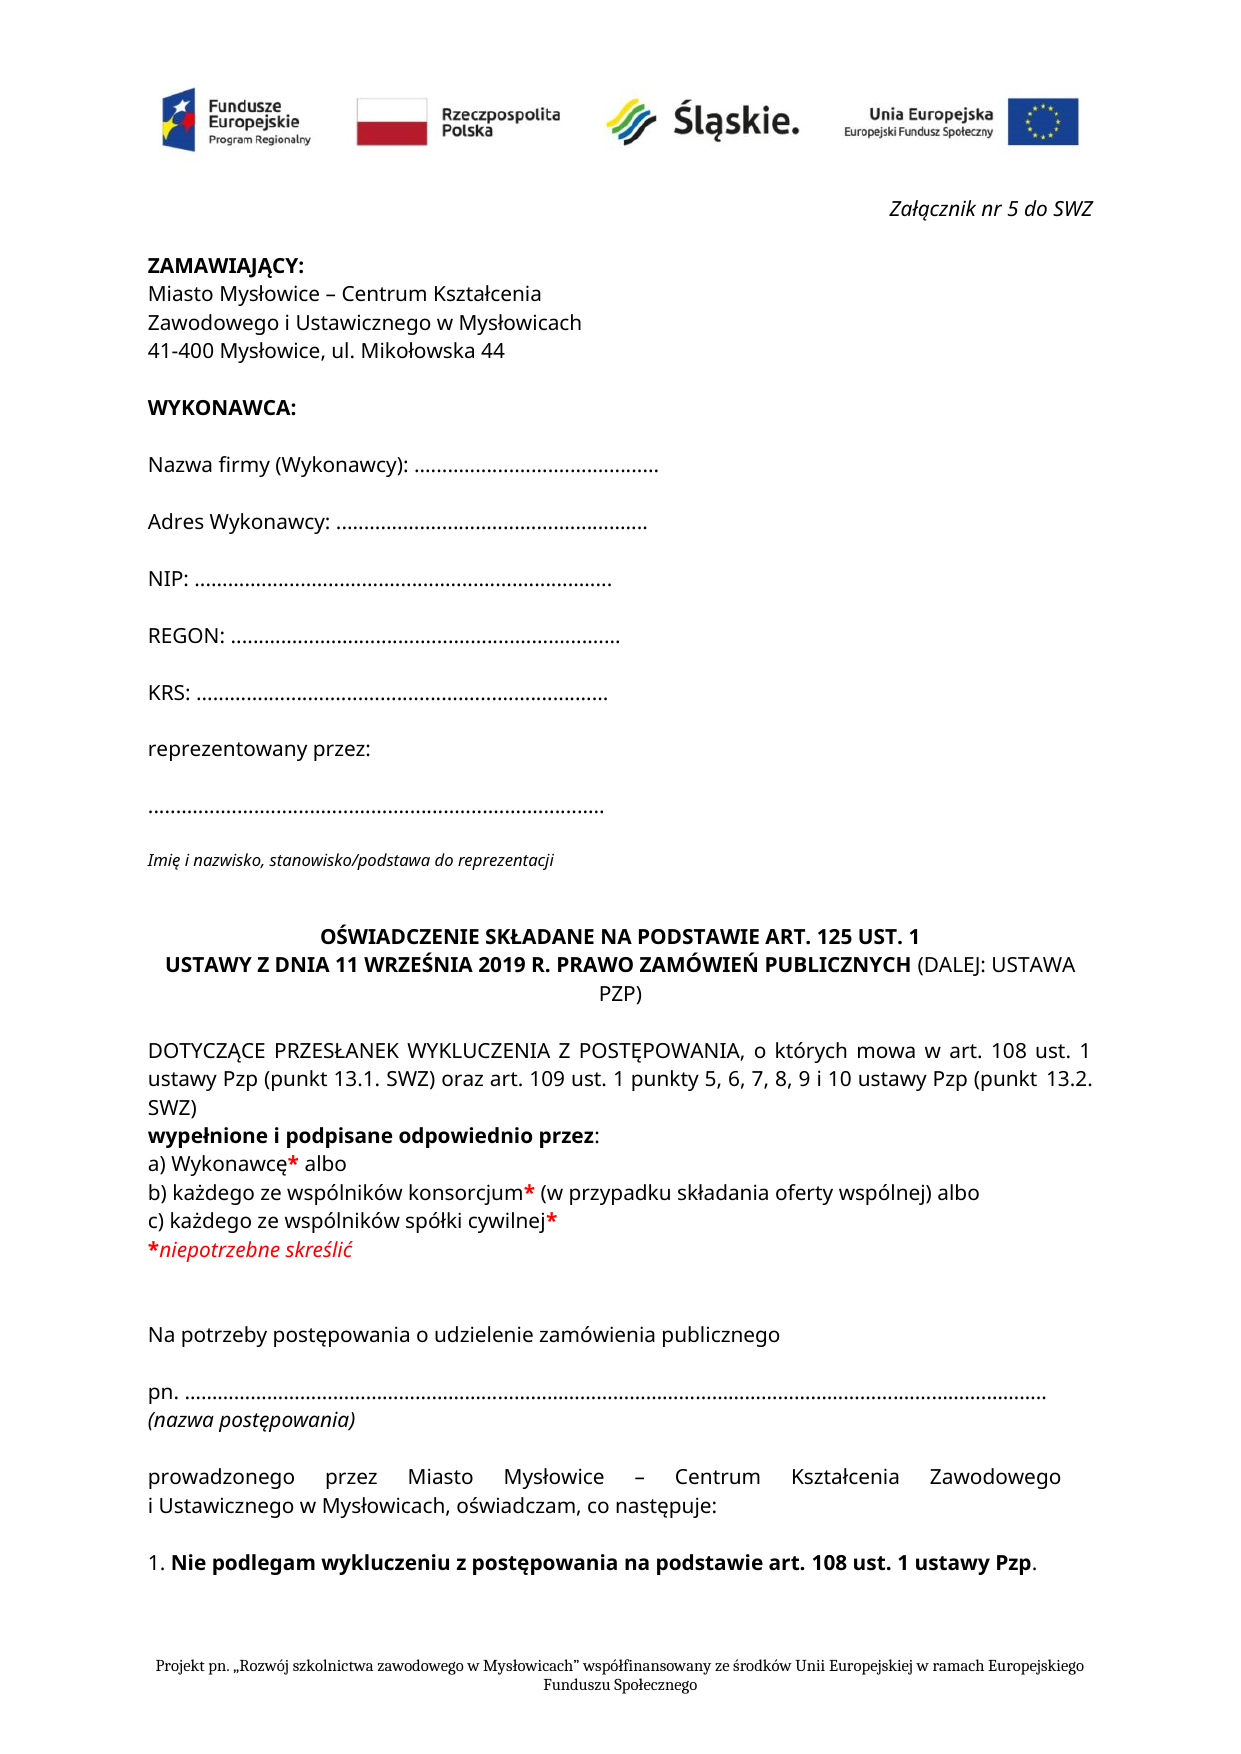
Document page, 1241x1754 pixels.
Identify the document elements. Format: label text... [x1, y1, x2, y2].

text b) każdego ze wspólników konsorcjum* (w przypadku składania oferty wspólnej) albo [148, 1178, 1093, 1206]
text reprezentowany przez: [148, 734, 1093, 763]
text Adres Wykonawcy: ........................................................ [148, 507, 1093, 535]
text NIP: ........................................................................... [148, 564, 1093, 592]
picture [147, 73, 1093, 166]
text (nazwa postępowania) [148, 1406, 1093, 1434]
text wypełnione i podpisane odpowiednio przez: [148, 1121, 1093, 1149]
text c) każdego ze wspólników spółki cywilnej* [148, 1206, 1093, 1235]
text USTAWY Z DNIA 11 WRZEŚNIA 2019 R. PRAWO ZAMÓWIEŃ PUBLICZNYCH (DALEJ: USTAWA PZP) [148, 951, 1093, 1007]
text Nazwa firmy (Wykonawcy): ............................................ [148, 450, 1093, 478]
text KRS: .......................................................................... [148, 678, 1093, 706]
text Miasto Mysłowice – Centrum Kształcenia [148, 279, 1093, 308]
text DOTYCZĄCE PRZESŁANEK WYKLUCZENIA Z POSTĘPOWANIA, o których mowa w art. 108 ust. 1 ustawy Pzp (punkt 13.1. SWZ) oraz art. 109 ust. 1 punkty 5, 6, 7, 8, 9 i 10 ustawy Pzp (punkt 13.2. SWZ) [148, 1036, 1093, 1121]
text Na potrzeby postępowania o udzielenie zamówienia publicznego [148, 1320, 1093, 1349]
text Imię i nazwisko, stanowisko/podstawa do reprezentacji [148, 848, 1033, 871]
text ZAMAWIAJĄCY: [148, 251, 1093, 279]
text WYKONAWCA: [148, 393, 1093, 422]
text .................................................................................. [148, 791, 1093, 820]
text prowadzonego przez Miasto Mysłowice – Centrum Kształcenia Zawodowego i Ustawicznego w Mysłowicach, oświadczam, co następuje: [148, 1462, 1093, 1519]
text pn. ………………………………………………………………………………………………………………….…………….……….. [148, 1377, 1093, 1406]
text OŚWIADCZENIE SKŁADANE NA PODSTAWIE ART. 125 UST. 1 [148, 922, 1093, 951]
text a) Wykonawcę* albo [148, 1149, 1093, 1178]
text Zawodowego i Ustawicznego w Mysłowicach [148, 308, 1093, 336]
text REGON: ...................................................................... [148, 621, 1093, 649]
text *niepotrzebne skreślić [148, 1235, 1093, 1263]
text 1. Nie podlegam wykluczeniu z postępowania na podstawie art. 108 ust. 1 ustawy Pzp. [148, 1548, 1093, 1576]
text Załącznik nr 5 do SWZ [148, 194, 1093, 223]
text 41-400 Mysłowice, ul. Mikołowska 44 [148, 336, 1093, 365]
